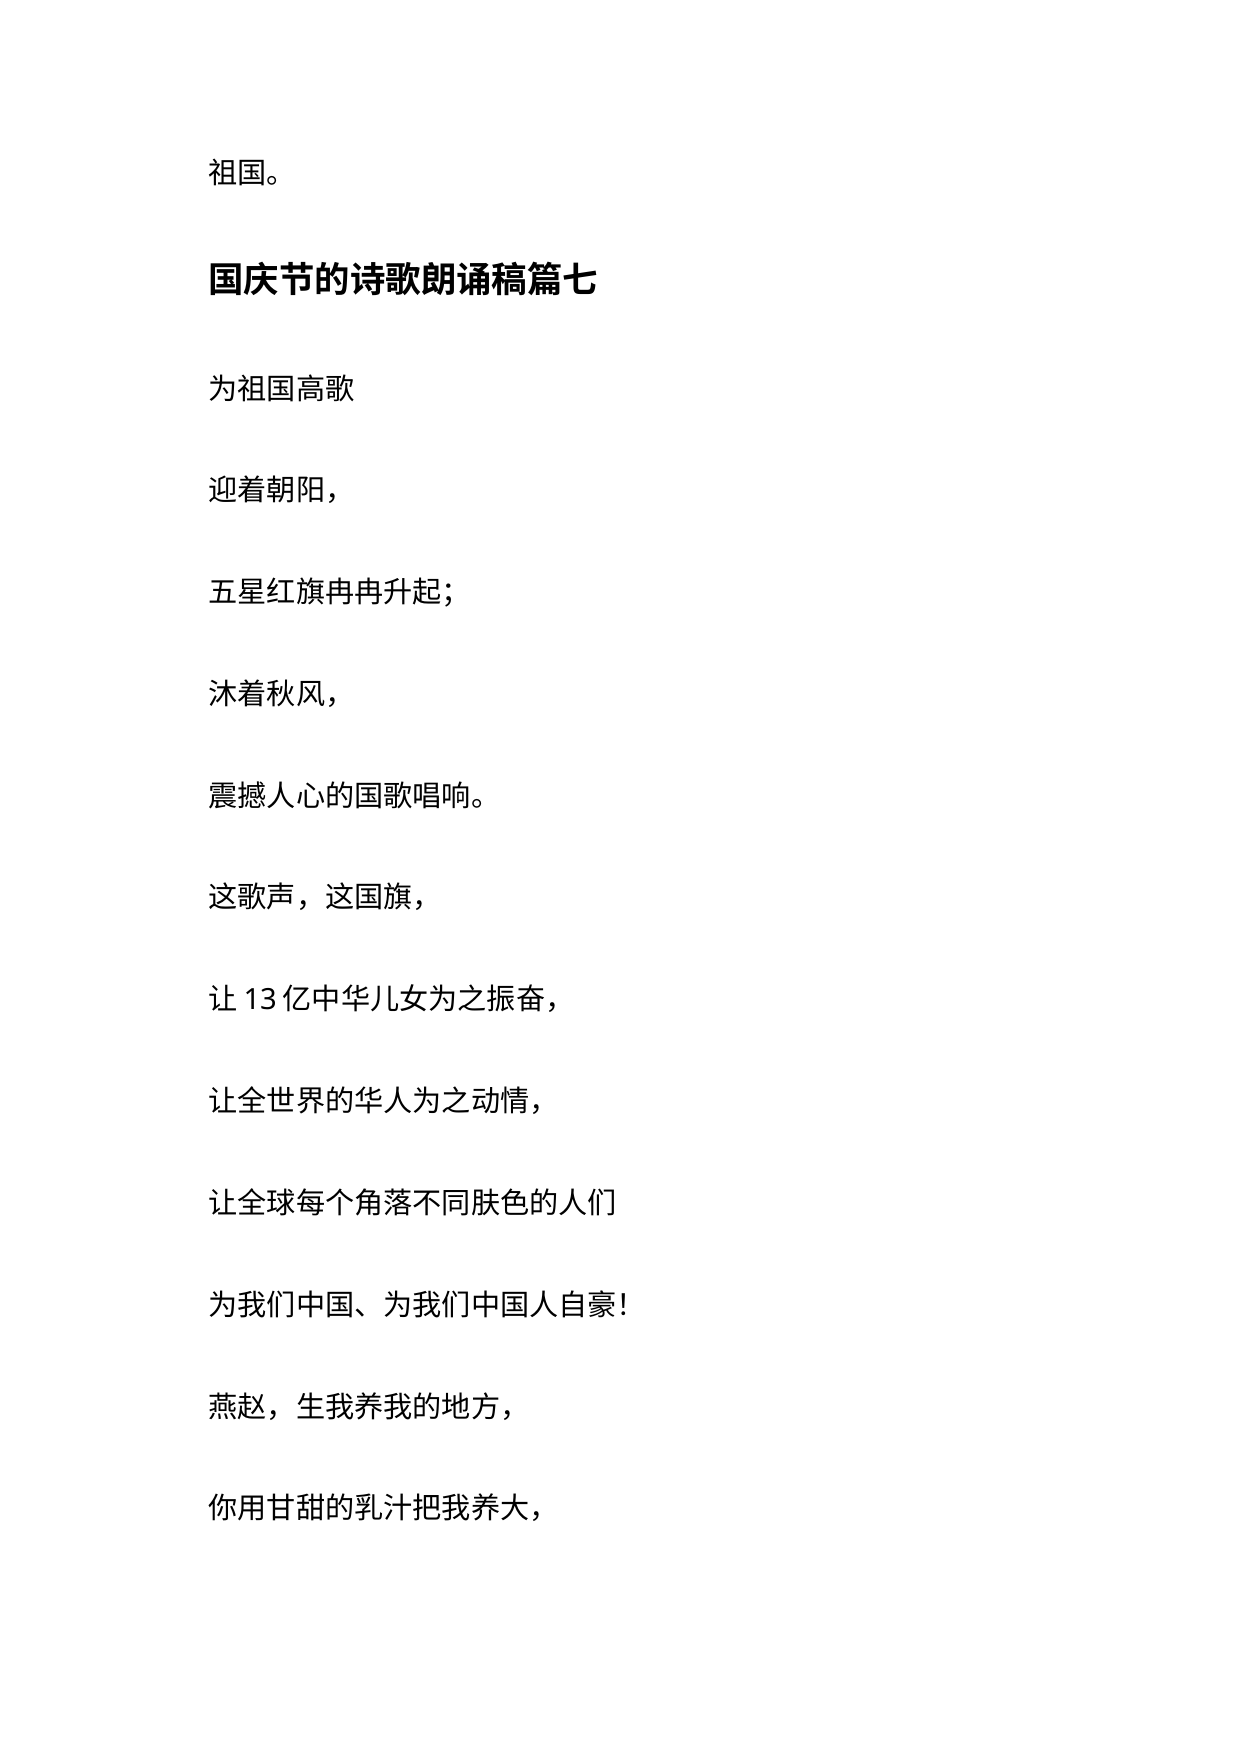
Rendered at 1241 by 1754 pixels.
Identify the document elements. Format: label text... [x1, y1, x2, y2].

text 沐着秋风， [150, 671, 1090, 713]
text 震撼人心的国歌唱响。 [150, 772, 1090, 814]
text 让全球每个角落不同肤色的人们 [150, 1179, 1090, 1222]
text 祖国。 [150, 150, 1090, 192]
text 这歌声，这国旗， [150, 874, 1090, 916]
text 迎着朝阳， [150, 467, 1090, 509]
text 五星红旗冉冉升起； [150, 569, 1090, 611]
text 你用甘甜的乳汁把我养大， [150, 1485, 1090, 1527]
text 让13亿中华儿女为之振奋， [150, 976, 1090, 1018]
text 国庆节的诗歌朗诵稿篇七 [150, 252, 1090, 303]
text 为祖国高歌 [150, 365, 1090, 407]
text 为我们中国、为我们中国人自豪！ [150, 1281, 1090, 1324]
text 燕赵，生我养我的地方， [150, 1383, 1090, 1425]
text 让全世界的华人为之动情， [150, 1078, 1090, 1120]
